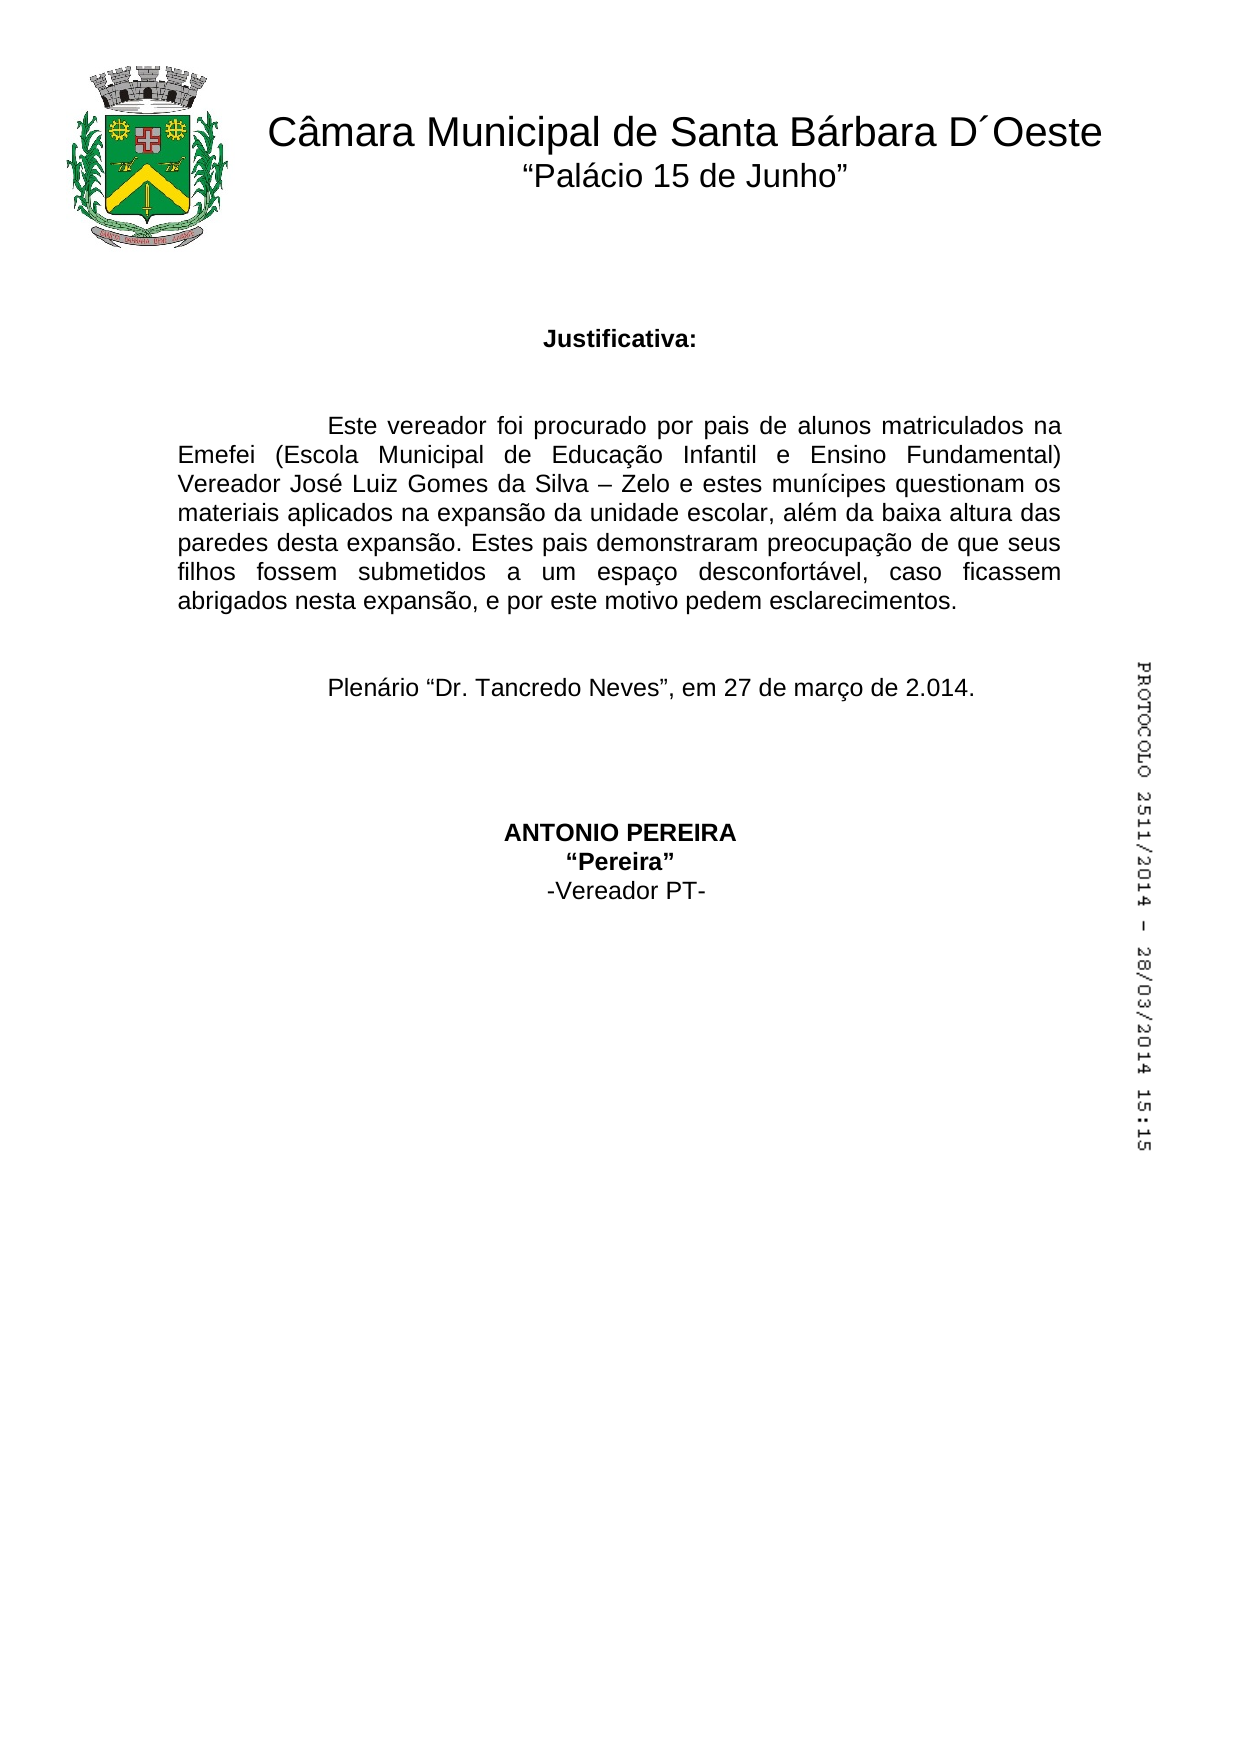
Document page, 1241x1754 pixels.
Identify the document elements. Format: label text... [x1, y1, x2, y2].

picture [66, 66, 235, 255]
text -Vereador PT- [177, 876, 1063, 905]
text “Pereira” [177, 847, 1063, 876]
text ANTONIO PEREIRA [177, 818, 1063, 847]
text Justificativa: [177, 324, 1063, 353]
text Este vereador foi procurado por pais de alunos matriculados na Emefei (Escola Municipal de Educação Infantil e Ensino Fundamental) Vereador José Luiz Gomes da Silva – Zelo e estes munícipes questionam os materiais aplicados na expansão da unidade escolar, além da baixa altura das paredes desta expansão. Estes pais demonstraram preocupação de que seus filhos fossem submetidos a um espaço desconfortável, caso ficassem abrigados nesta expansão, e por este motivo pedem esclarecimentos. [177, 411, 1063, 614]
text Plenário “Dr. Tancredo Neves”, em 27 de março de 2.014. [177, 673, 1063, 702]
picture [1110, 658, 1173, 1155]
